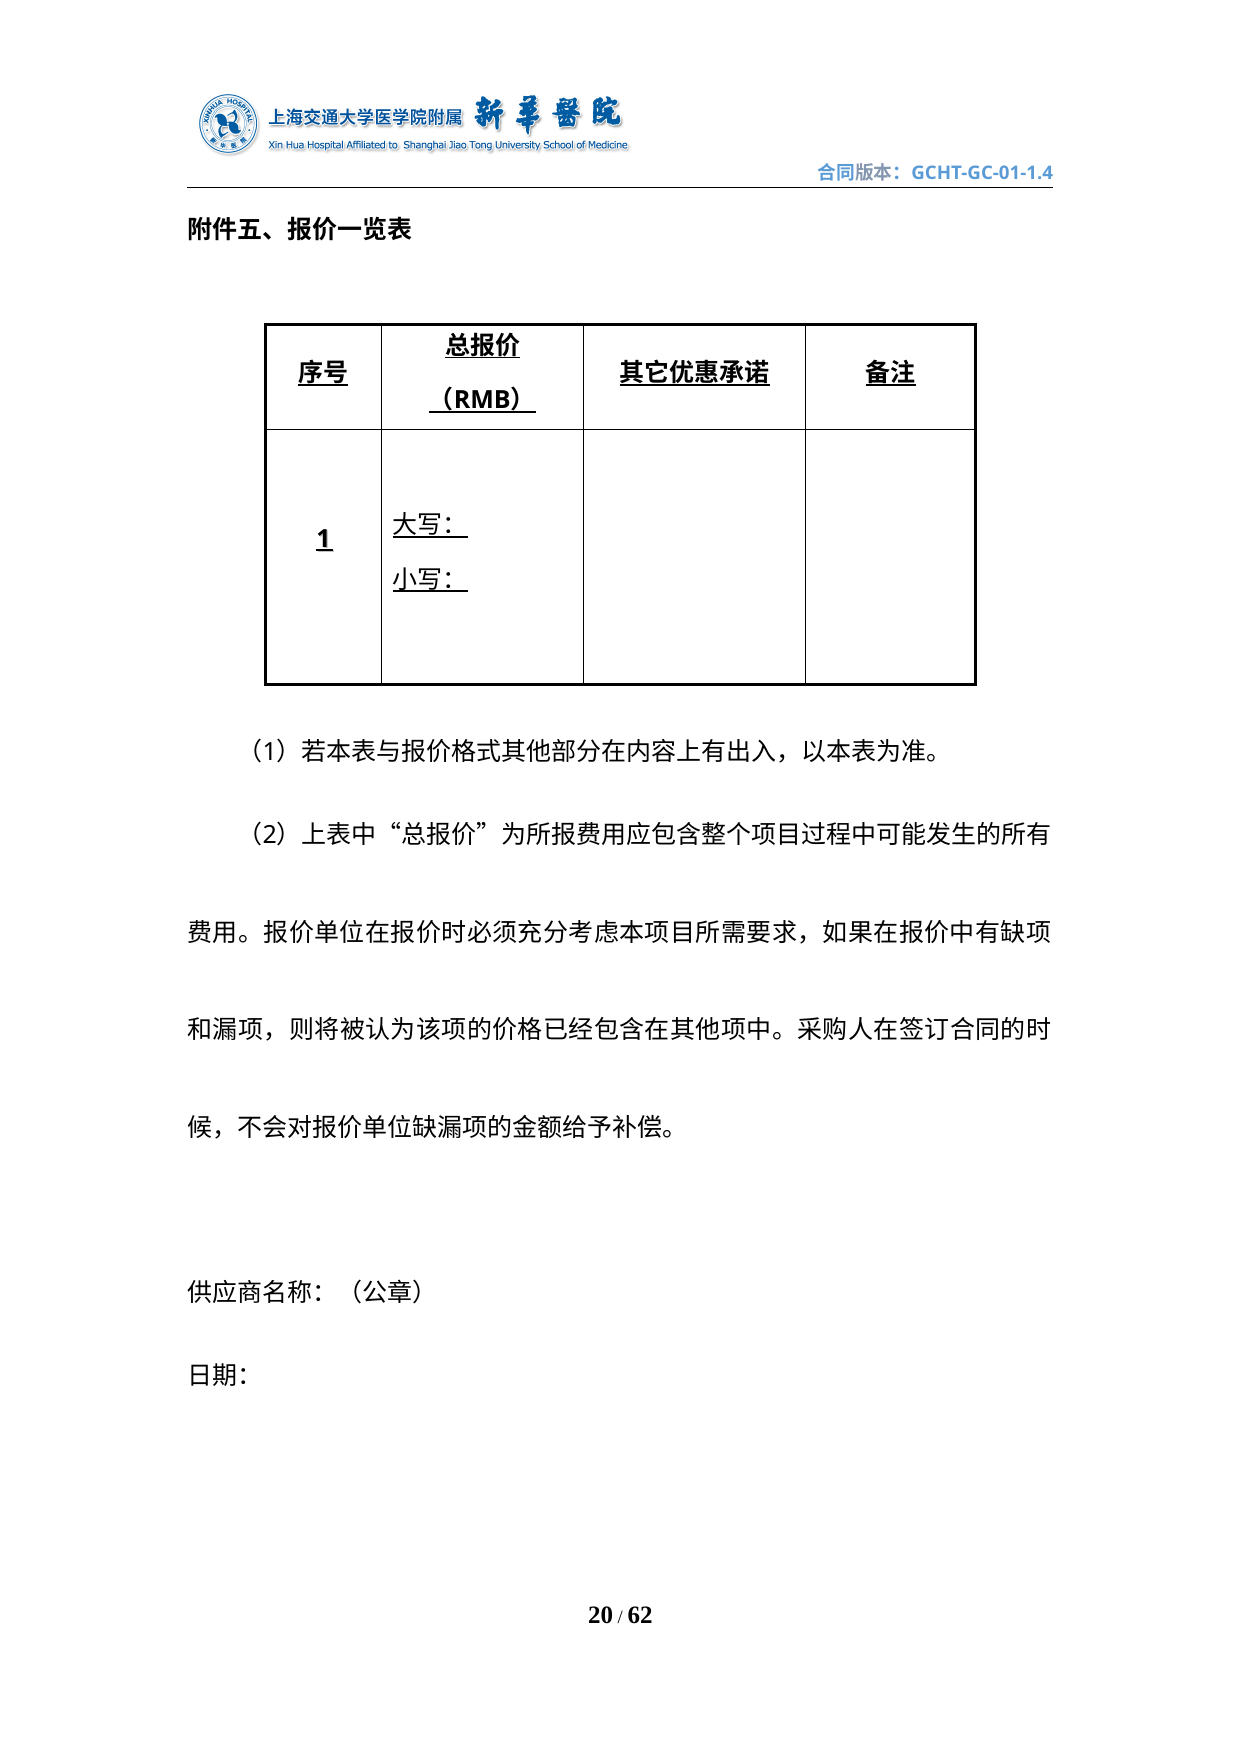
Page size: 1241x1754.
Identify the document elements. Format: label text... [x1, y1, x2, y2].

picture [187, 88, 638, 158]
table_header 序号 [267, 326, 381, 429]
table_cell [806, 430, 974, 683]
table_cell [584, 430, 805, 683]
text 日期： [187, 1341, 1053, 1406]
text （1）若本表与报价格式其他部分在内容上有出入，以本表为准。 [187, 425, 1053, 782]
table_cell 大写： 小写： [382, 430, 583, 683]
table_header 总报价（RMB） [382, 326, 583, 429]
list 附件五、报价一览表 [187, 196, 1053, 261]
text 供应商名称：（公章） [187, 1258, 1053, 1323]
table_cell 1 [267, 430, 381, 683]
text （2）上表中“总报价”为所报费用应包含整个项目过程中可能发生的所有费用。报价单位在报价时必须充分考虑本项目所需要求，如果在报价中有缺项和漏项，则将被认为该项的价格已经包含在其他项中。采购人在签订合同的时候，不会对报价单位缺漏项的金额给予补偿。 [187, 801, 1053, 1158]
table_header 其它优惠承诺 [584, 326, 805, 429]
table_header 备注 [806, 326, 974, 429]
